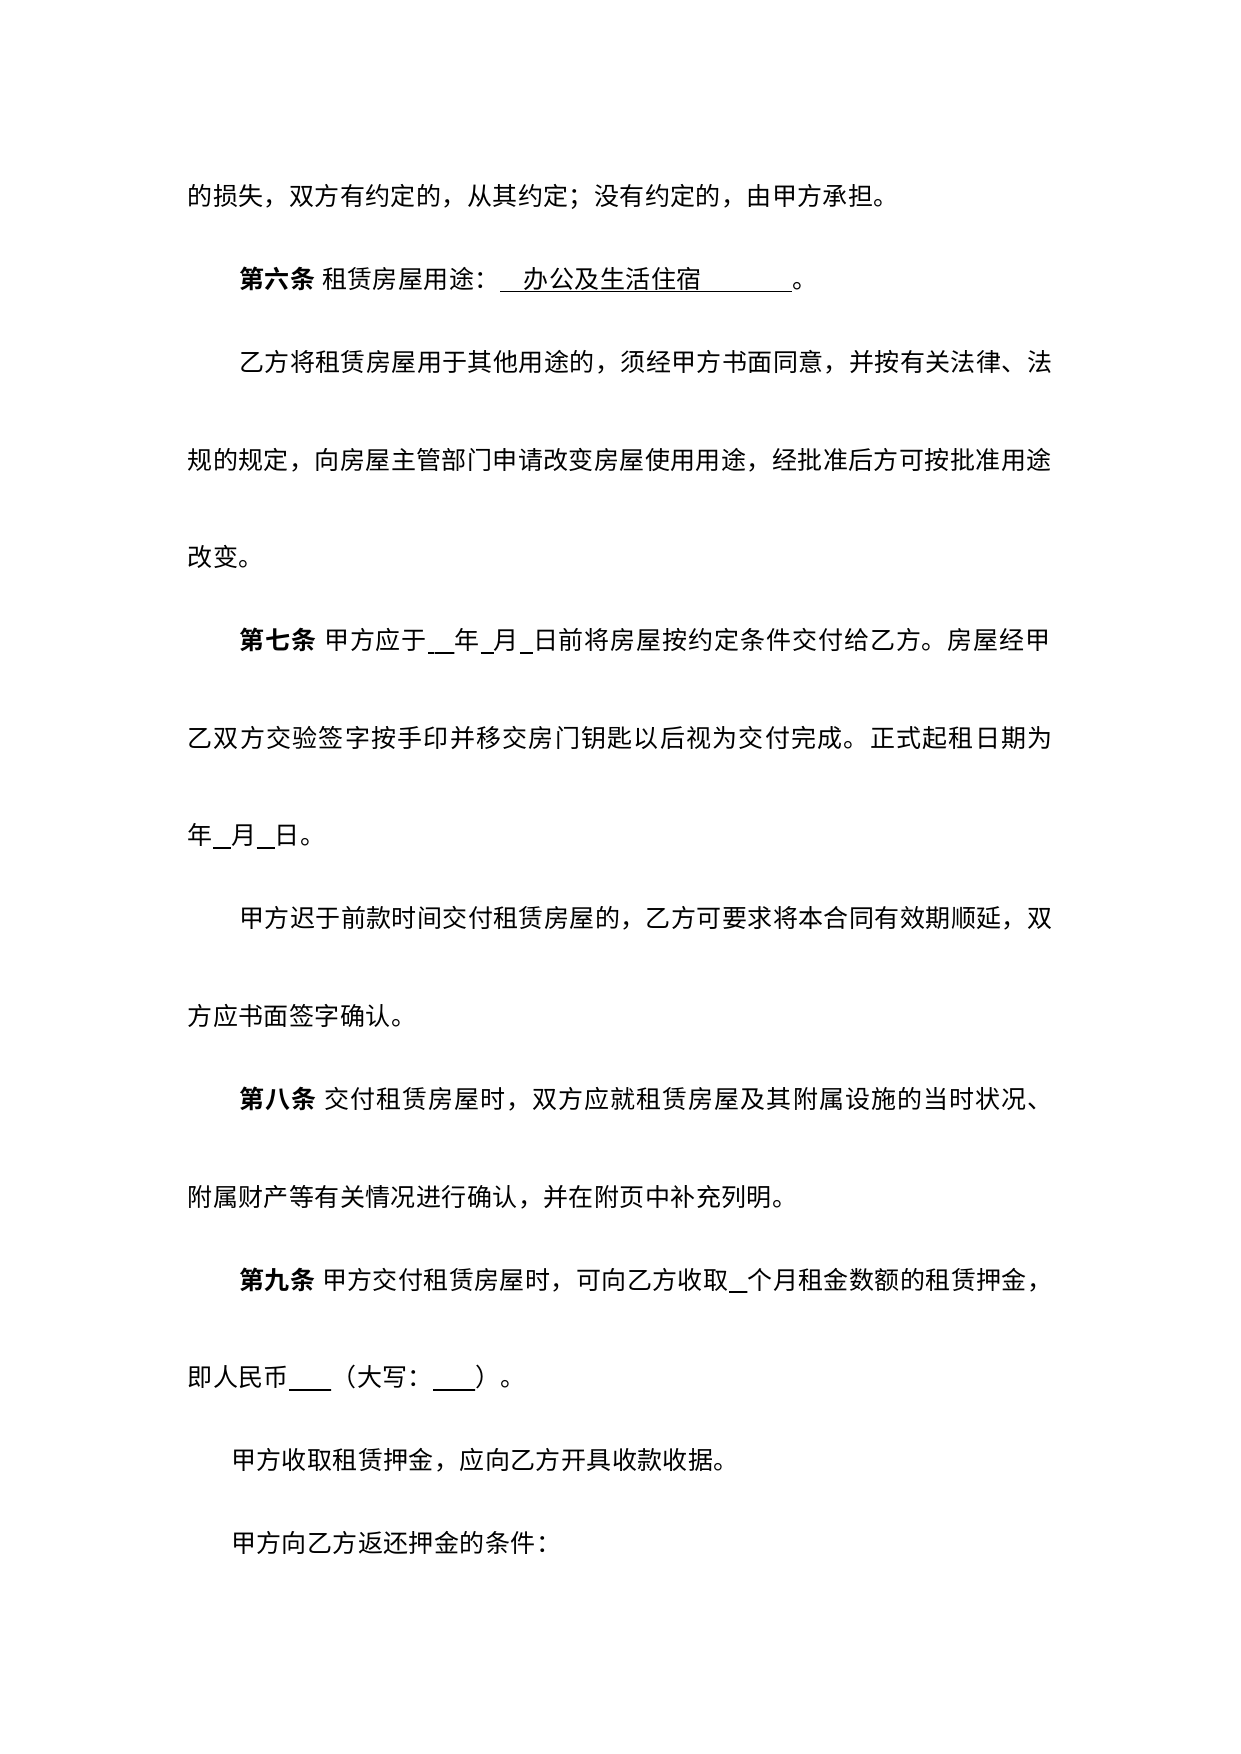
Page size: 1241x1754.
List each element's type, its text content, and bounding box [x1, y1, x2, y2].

text 第九条 甲方交付租赁房屋时，可向乙方收取 个月租金数额的租赁押金，即人民币 （大写： ）。 [187, 1246, 1053, 1408]
text 甲方向乙方返还押金的条件： [187, 1509, 1053, 1574]
text 甲方收取租赁押金，应向乙方开具收款收据。 [187, 1426, 1053, 1491]
text 第七条 甲方应于 年 月 日前将房屋按约定条件交付给乙方。房屋经甲乙双方交验签字按手印并移交房门钥匙以后视为交付完成。正式起租日期为 年 月 日。 [187, 606, 1053, 866]
text 乙方将租赁房屋用于其他用途的，须经甲方书面同意，并按有关法律、法规的规定，向房屋主管部门申请改变房屋使用用途，经批准后方可按批准用途改变。 [187, 328, 1053, 588]
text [187, 162, 1053, 227]
text 第八条 交付租赁房屋时，双方应就租赁房屋及其附属设施的当时状况、附属财产等有关情况进行确认，并在附页中补充列明。 [187, 1065, 1053, 1228]
text 甲方迟于前款时间交付租赁房屋的，乙方可要求将本合同有效期顺延，双方应书面签字确认。 [187, 884, 1053, 1047]
text 第六条 租赁房屋用途： 办公及生活住宿 。 [187, 245, 1053, 310]
